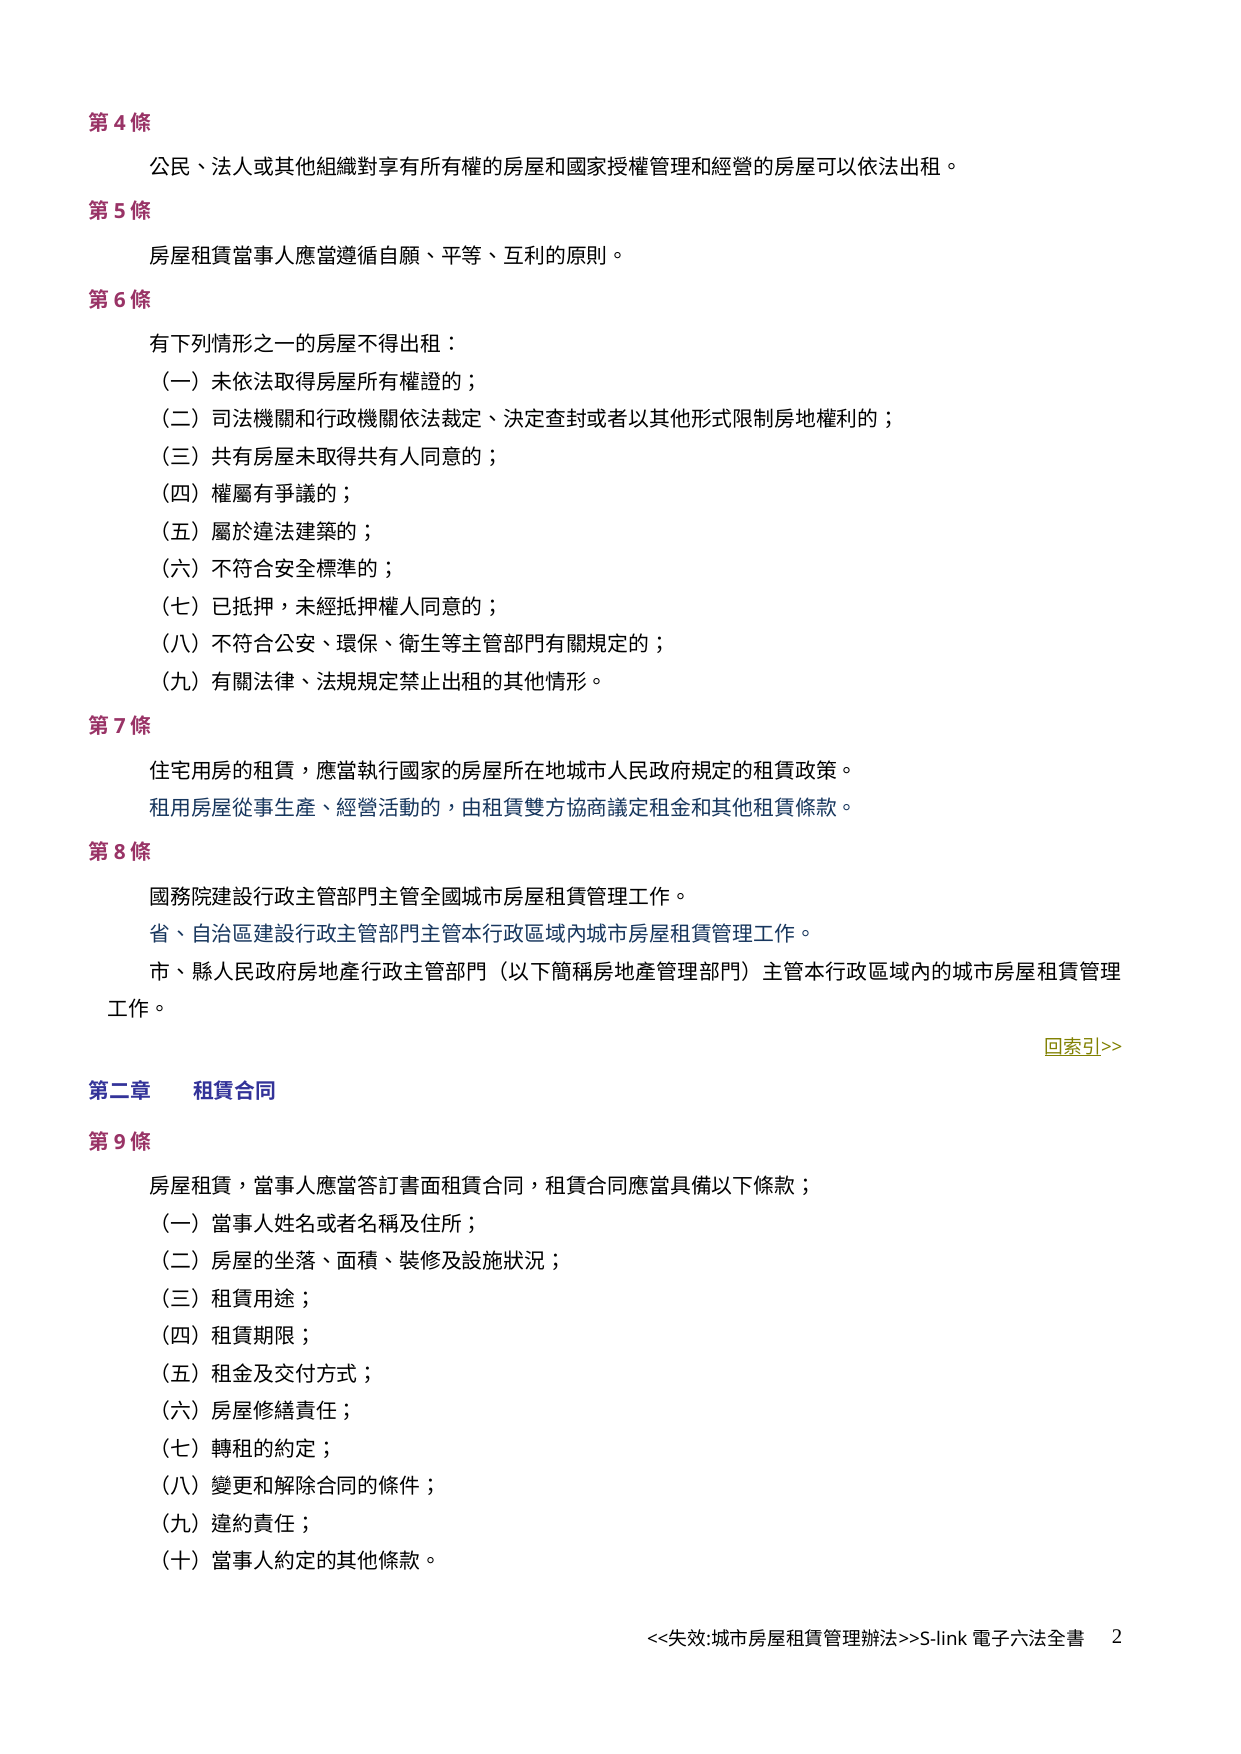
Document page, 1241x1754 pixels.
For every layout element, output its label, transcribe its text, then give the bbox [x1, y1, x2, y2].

subtitle 第8條 [89, 836, 1122, 866]
text （四）租賃期限； [107, 1316, 1122, 1353]
text （八）不符合公安、環保、衛生等主管部門有關規定的； [107, 624, 1122, 662]
text （九）有關法律、法規規定禁止出租的其他情形。 [107, 662, 1122, 699]
text （六）房屋修繕責任； [107, 1391, 1122, 1428]
text （五）租金及交付方式； [107, 1353, 1122, 1391]
text （七）轉租的約定； [107, 1428, 1122, 1466]
text 住宅用房的租賃，應當執行國家的房屋所在地城市人民政府規定的租賃政策。 [107, 750, 1122, 788]
text 房屋租賃當事人應當遵循自願、平等、互利的原則。 [107, 235, 1122, 273]
text （十）當事人約定的其他條款。 [107, 1541, 1122, 1578]
text （五）屬於違法建築的； [107, 512, 1122, 549]
subtitle 第9條 [89, 1125, 1122, 1156]
text （三）共有房屋未取得共有人同意的； [107, 437, 1122, 474]
subtitle 第6條 [89, 283, 1122, 314]
subtitle 第5條 [89, 195, 1122, 225]
text （一）未依法取得房屋所有權證的； [107, 362, 1122, 399]
subtitle 第4條 [89, 106, 1122, 136]
text 租用房屋從事生產、經營活動的，由租賃雙方協商議定租金和其他租賃條款。 [107, 788, 1122, 825]
text 省、自治區建設行政主管部門主管本行政區域內城市房屋租賃管理工作。 [107, 914, 1122, 951]
text 有下列情形之一的房屋不得出租： [107, 324, 1122, 362]
text （一）當事人姓名或者名稱及住所； [107, 1203, 1122, 1241]
text 房屋租賃，當事人應當答訂書面租賃合同，租賃合同應當具備以下條款； [107, 1166, 1122, 1203]
text 公民、法人或其他組織對享有所有權的房屋和國家授權管理和經營的房屋可以依法出租。 [107, 147, 1122, 184]
text （八）變更和解除合同的條件； [107, 1466, 1122, 1503]
text （三）租賃用途； [107, 1278, 1122, 1316]
text （七）已抵押，未經抵押權人同意的； [107, 587, 1122, 624]
text （二）司法機關和行政機關依法裁定、決定查封或者以其他形式限制房地權利的； [107, 399, 1122, 437]
text 回索引>> [101, 1026, 1122, 1064]
text （六）不符合安全標準的； [107, 549, 1122, 587]
text （九）違約責任； [107, 1503, 1122, 1541]
subtitle 第7條 [89, 709, 1122, 740]
text （四）權屬有爭議的； [107, 474, 1122, 512]
text 市、縣人民政府房地產行政主管部門（以下簡稱房地產管理部門）主管本行政區域內的城市房屋租賃管理工作。 [107, 951, 1122, 1026]
subtitle 第二章 租賃合同 [89, 1074, 1122, 1104]
text （二）房屋的坐落、面積、裝修及設施狀況； [107, 1241, 1122, 1278]
text 國務院建設行政主管部門主管全國城市房屋租賃管理工作。 [107, 876, 1122, 914]
